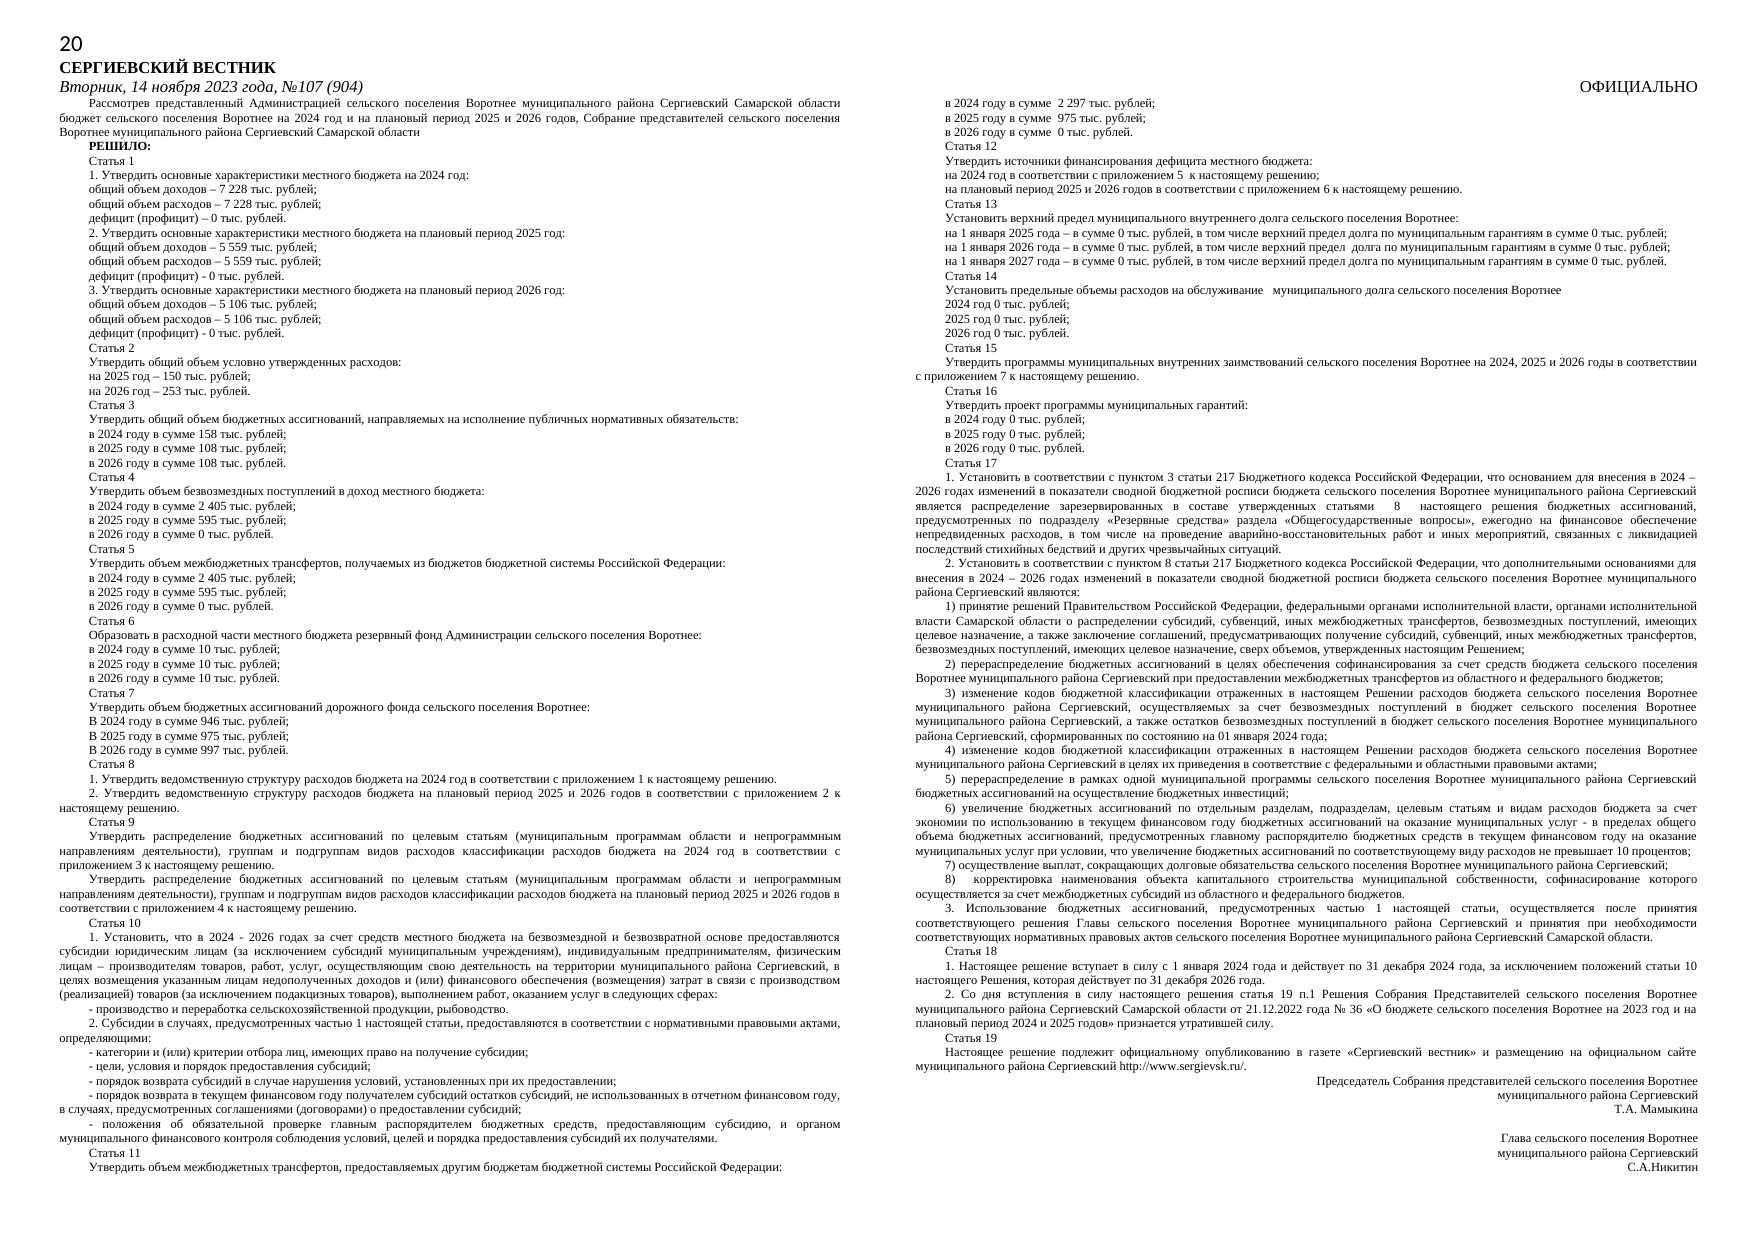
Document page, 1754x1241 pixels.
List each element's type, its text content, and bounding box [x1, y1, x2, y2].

text общий объем доходов – 5 106 тыс. рублей; [59, 297, 842, 312]
text дефицит (профицит) – 0 тыс. рублей. [59, 211, 842, 225]
text - порядок возврата субсидий в случае нарушения условий, установленных при их предоставлении; [59, 1073, 842, 1088]
text 1. Настоящее решение вступает в силу с 1 января 2024 года и действует по 31 декабря 2024 года, за исключением положений статьи 10 настоящего Решения, которая действует по 31 декабря 2026 года. [915, 958, 1698, 987]
text - цели, условия и порядок предоставления субсидий; [59, 1059, 842, 1073]
text в 2024 году в сумме 2 405 тыс. рублей; [59, 498, 842, 513]
text 1. Утвердить ведомственную структуру расходов бюджета на 2024 год в соответствии с приложением 1 к настоящему решению. [59, 772, 842, 786]
text В 2026 году в сумме 997 тыс. рублей. [59, 743, 842, 757]
text 1. Установить в соответствии с пунктом 3 статьи 217 Бюджетного кодекса Российской Федерации, что основанием для внесения в 2024 – 2026 годах изменений в показатели сводной бюджетной росписи бюджета сельского поселения Воротнее муниципального района Сергиевский является распределение зарезервированных в составе утвержденных статьями 8 настоящего решения бюджетных ассигнований, предусмотренных по подразделу «Резервные средства» раздела «Общегосударственные вопросы», ежегодно на финансовое обеспечение непредвиденных расходов, в том числе на проведение аварийно-восстановительных работ и иных мероприятий, связанных с ликвидацией последствий стихийных бедствий и других чрезвычайных ситуаций. [915, 470, 1698, 556]
text Утвердить объем межбюджетных трансфертов, получаемых из бюджетов бюджетной системы Российской Федерации: [59, 556, 842, 570]
text в 2025 году в сумме 975 тыс. рублей; [915, 110, 1698, 125]
text Статья 6 [59, 613, 842, 628]
text Установить предельные объемы расходов на обслуживание муниципального долга сельского поселения Воротнее [915, 283, 1698, 297]
text на 1 января 2026 года – в сумме 0 тыс. рублей, в том числе верхний предел долга по муниципальным гарантиям в сумме 0 тыс. рублей; [915, 240, 1698, 254]
text 2024 год 0 тыс. рублей; [915, 297, 1698, 312]
text Статья 17 [915, 455, 1698, 470]
text 1. Утвердить основные характеристики местного бюджета на 2024 год: [59, 168, 842, 182]
text в 2026 году 0 тыс. рублей. [915, 441, 1698, 455]
text Статья 18 [915, 944, 1698, 958]
text общий объем расходов – 5 559 тыс. рублей; [59, 254, 842, 268]
text Утвердить распределение бюджетных ассигнований по целевым статьям (муниципальным программам области и непрограммным направлениям деятельности), группам и подгруппам видов расходов классификации расходов бюджета на 2024 год в соответствии с приложением 3 к настоящему решению. [59, 829, 842, 872]
text Статья 13 [915, 197, 1698, 211]
text 2026 год 0 тыс. рублей. [915, 326, 1698, 340]
text Статья 9 [59, 815, 842, 829]
text на 1 января 2027 года – в сумме 0 тыс. рублей, в том числе верхний предел долга по муниципальным гарантиям в сумме 0 тыс. рублей. [915, 254, 1698, 268]
text в 2024 году 0 тыс. рублей; [915, 412, 1698, 427]
text Статья 10 [59, 915, 842, 930]
text 6) увеличение бюджетных ассигнований по отдельным разделам, подразделам, целевым статьям и видам расходов бюджета за счет экономии по использованию в текущем финансовом году бюджетных ассигнований на оказание муниципальных услуг - в пределах общего объема бюджетных ассигнований, предусмотренных главному распорядителю бюджетных средств в текущем финансовом году на оказание муниципальных услуг при условии, что увеличение бюджетных ассигнований по соответствующему виду расходов не превышает 10 процентов; [915, 800, 1698, 858]
text в 2026 году в сумме 108 тыс. рублей. [59, 455, 842, 470]
text на 2025 год – 150 тыс. рублей; [59, 369, 842, 383]
text в 2025 году в сумме 108 тыс. рублей; [59, 441, 842, 455]
text дефицит (профицит) - 0 тыс. рублей. [59, 326, 842, 340]
text - производство и переработка сельскохозяйственной продукции, рыбоводство. [59, 1002, 842, 1016]
text Статья 14 [915, 268, 1698, 283]
text Статья 5 [59, 542, 842, 556]
text С.А.Никитин [915, 1160, 1698, 1174]
text В 2025 году в сумме 975 тыс. рублей; [59, 728, 842, 743]
text 2. Субсидии в случаях, предусмотренных частью 1 настоящей статьи, предоставляются в соответствии с нормативными правовыми актами, определяющими: [59, 1016, 842, 1045]
text в 2025 году в сумме 10 тыс. рублей; [59, 657, 842, 671]
text 1) принятие решений Правительством Российской Федерации, федеральными органами исполнительной власти, органами исполнительной власти Самарской области о распределении субсидий, субвенций, иных межбюджетных трансфертов, безвозмездных поступлений, имеющих целевое назначение, а также заключение соглашений, предусматривающих получение субсидий, субвенций, иных межбюджетных трансфертов, безвозмездных поступлений, имеющих целевое назначение, сверх объемов, утвержденных настоящим Решением; [915, 599, 1698, 657]
text общий объем расходов – 5 106 тыс. рублей; [59, 312, 842, 326]
text Т.А. Мамыкина [915, 1102, 1698, 1117]
text Образовать в расходной части местного бюджета резервный фонд Администрации сельского поселения Воротнее: [59, 628, 842, 642]
text 2. Утвердить ведомственную структуру расходов бюджета на плановый период 2025 и 2026 годов в соответствии с приложением 2 к настоящему решению. [59, 786, 842, 815]
text Утвердить объем бюджетных ассигнований дорожного фонда сельского поселения Воротнее: [59, 700, 842, 714]
text 3. Утвердить основные характеристики местного бюджета на плановый период 2026 год: [59, 283, 842, 297]
text Статья 19 [915, 1030, 1698, 1045]
text в 2026 году в сумме 0 тыс. рублей. [59, 527, 842, 542]
text муниципального района Сергиевский [915, 1088, 1698, 1102]
text Статья 2 [59, 340, 842, 355]
text 4) изменение кодов бюджетной классификации отраженных в настоящем Решении расходов бюджета сельского поселения Воротнее муниципального района Сергиевский в целях их приведения в соответствие с федеральными и областными правовыми актами; [915, 743, 1698, 772]
text муниципального района Сергиевский [915, 1145, 1698, 1160]
text Глава сельского поселения Воротнее [915, 1131, 1698, 1145]
text на 2026 год – 253 тыс. рублей. [59, 383, 842, 398]
text Статья 15 [915, 340, 1698, 355]
text Статья 4 [59, 470, 842, 484]
text Утвердить программы муниципальных внутренних заимствований сельского поселения Воротнее на 2024, 2025 и 2026 годы в соответствии с приложением 7 к настоящему решению. [915, 355, 1698, 383]
text 8) корректировка наименования объекта капитального строительства муниципальной собственности, софинасирование которого осуществляется за счет межбюджетных субсидий из областного и федерального бюджетов. [915, 872, 1698, 901]
text в 2025 году 0 тыс. рублей; [915, 427, 1698, 441]
text 3) изменение кодов бюджетной классификации отраженных в настоящем Решении расходов бюджета сельского поселения Воротнее муниципального района Сергиевский, осуществляемых за счет безвозмездных поступлений в бюджет сельского поселения Воротнее муниципального района Сергиевский, а также остатков безвозмездных поступлений в бюджет сельского поселения Воротнее муниципального района Сергиевский, сформированных по состоянию на 01 января 2024 года; [915, 685, 1698, 743]
text в 2025 году в сумме 595 тыс. рублей; [59, 513, 842, 527]
text Статья 16 [915, 383, 1698, 398]
text - порядок возврата в текущем финансовом году получателем субсидий остатков субсидий, не использованных в отчетном финансовом году, в случаях, предусмотренных соглашениями (договорами) о предоставлении субсидий; [59, 1088, 842, 1117]
text 2) перераспределение бюджетных ассигнований в целях обеспечения софинансирования за счет средств бюджета сельского поселения Воротнее муниципального района Сергиевский при предоставлении межбюджетных трансфертов из областного и федерального бюджетов; [915, 657, 1698, 685]
text Утвердить общий объем бюджетных ассигнований, направляемых на исполнение публичных нормативных обязательств: [59, 412, 842, 427]
text Статья 3 [59, 398, 842, 412]
text Статья 11 [59, 1145, 842, 1160]
text на 1 января 2025 года – в сумме 0 тыс. рублей, в том числе верхний предел долга по муниципальным гарантиям в сумме 0 тыс. рублей; [915, 225, 1698, 240]
text в 2024 году в сумме 2 297 тыс. рублей; [915, 96, 1698, 110]
text Утвердить распределение бюджетных ассигнований по целевым статьям (муниципальным программам области и непрограммным направлениям деятельности), группам и подгруппам видов расходов классификации расходов бюджета на плановый период 2025 и 2026 годов в соответствии с приложением 4 к настоящему решению. [59, 872, 842, 915]
text 7) осуществление выплат, сокращающих долговые обязательства сельского поселения Воротнее муниципального района Сергиевский; [915, 858, 1698, 872]
text Председатель Собрания представителей сельского поселения Воротнее [915, 1073, 1698, 1088]
text Установить верхний предел муниципального внутреннего долга сельского поселения Воротнее: [915, 211, 1698, 225]
text 3. Использование бюджетных ассигнований, предусмотренных частью 1 настоящей статьи, осуществляется после принятия соответствующего решения Главы сельского поселения Воротнее муниципального района Сергиевский и принятия при необходимости соответствующих нормативных правовых актов сельского поселения Воротнее муниципального района Сергиевский Самарской области. [915, 901, 1698, 944]
text общий объем расходов – 7 228 тыс. рублей; [59, 197, 842, 211]
text 2. Установить в соответствии с пунктом 8 статьи 217 Бюджетного кодекса Российской Федерации, что дополнительными основаниями для внесения в 2024 – 2026 годах изменений в показатели сводной бюджетной росписи бюджета сельского поселения Воротнее муниципального района Сергиевский являются: [915, 556, 1698, 599]
text РЕШИЛО: [59, 139, 842, 153]
text на плановый период 2025 и 2026 годов в соответствии с приложением 6 к настоящему решению. [915, 182, 1698, 197]
text Статья 8 [59, 757, 842, 772]
text В 2024 году в сумме 946 тыс. рублей; [59, 714, 842, 728]
text - положения об обязательной проверке главным распорядителем бюджетных средств, предоставляющим субсидию, и органом муниципального финансового контроля соблюдения условий, целей и порядка предоставления субсидий их получателями. [59, 1117, 842, 1145]
text в 2026 году в сумме 0 тыс. рублей. [59, 599, 842, 613]
text Статья 1 [59, 153, 842, 168]
text общий объем доходов – 7 228 тыс. рублей; [59, 182, 842, 197]
text 5) перераспределение в рамках одной муниципальной программы сельского поселения Воротнее муниципального района Сергиевский бюджетных ассигнований на осуществление бюджетных инвестиций; [915, 772, 1698, 800]
text Утвердить объем межбюджетных трансфертов, предоставляемых другим бюджетам бюджетной системы Российской Федерации: [59, 1160, 842, 1174]
text общий объем доходов – 5 559 тыс. рублей; [59, 240, 842, 254]
text Статья 12 [915, 139, 1698, 153]
text 1. Установить, что в 2024 - 2026 годах за счет средств местного бюджета на безвозмездной и безвозвратной основе предоставляются субсидии юридическим лицам (за исключением субсидий муниципальным учреждениям), индивидуальным предпринимателям, физическим лицам – производителям товаров, работ, услуг, осуществляющим свою деятельность на территории муниципального района Сергиевский, в целях возмещения указанным лицам недополученных доходов и (или) финансового обеспечения (возмещения) затрат в связи с производством (реализацией) товаров (за исключением подакцизных товаров), выполнением работ, оказанием услуг в следующих сферах: [59, 930, 842, 1002]
text Утвердить источники финансирования дефицита местного бюджета: [915, 153, 1698, 168]
text в 2026 году в сумме 0 тыс. рублей. [915, 125, 1698, 139]
text в 2024 году в сумме 2 405 тыс. рублей; [59, 570, 842, 585]
text дефицит (профицит) - 0 тыс. рублей. [59, 268, 842, 283]
text 2025 год 0 тыс. рублей; [915, 312, 1698, 326]
text в 2024 году в сумме 10 тыс. рублей; [59, 642, 842, 657]
text на 2024 год в соответствии с приложением 5 к настоящему решению; [915, 168, 1698, 182]
text Утвердить объем безвозмездных поступлений в доход местного бюджета: [59, 484, 842, 498]
text в 2025 году в сумме 595 тыс. рублей; [59, 585, 842, 599]
text 2. Утвердить основные характеристики местного бюджета на плановый период 2025 год: [59, 225, 842, 240]
text Утвердить проект программы муниципальных гарантий: [915, 398, 1698, 412]
text в 2024 году в сумме 158 тыс. рублей; [59, 427, 842, 441]
text 2. Со дня вступления в силу настоящего решения статья 19 п.1 Решения Собрания Представителей сельского поселения Воротнее муниципального района Сергиевский Самарской области от 21.12.2022 года № 36 «О бюджете сельского поселения Воротнее на 2023 год и на плановый период 2024 и 2025 годов» признается утратившей силу. [915, 987, 1698, 1030]
text - категории и (или) критерии отбора лиц, имеющих право на получение субсидии; [59, 1045, 842, 1059]
text Утвердить общий объем условно утвержденных расходов: [59, 355, 842, 369]
text в 2026 году в сумме 10 тыс. рублей. [59, 671, 842, 685]
text Статья 7 [59, 685, 842, 700]
text Настоящее решение подлежит официальному опубликованию в газете «Сергиевский вестник» и размещению на официальном сайте муниципального района Сергиевский http://www.sergievsk.ru/. [915, 1045, 1698, 1073]
text Рассмотрев представленный Администрацией сельского поселения Воротнее муниципального района Сергиевский Самарской области бюджет сельского поселения Воротнее на 2024 год и на плановый период 2025 и 2026 годов, Собрание представителей сельского поселения Воротнее муниципального района Сергиевский Самарской области [59, 96, 842, 139]
